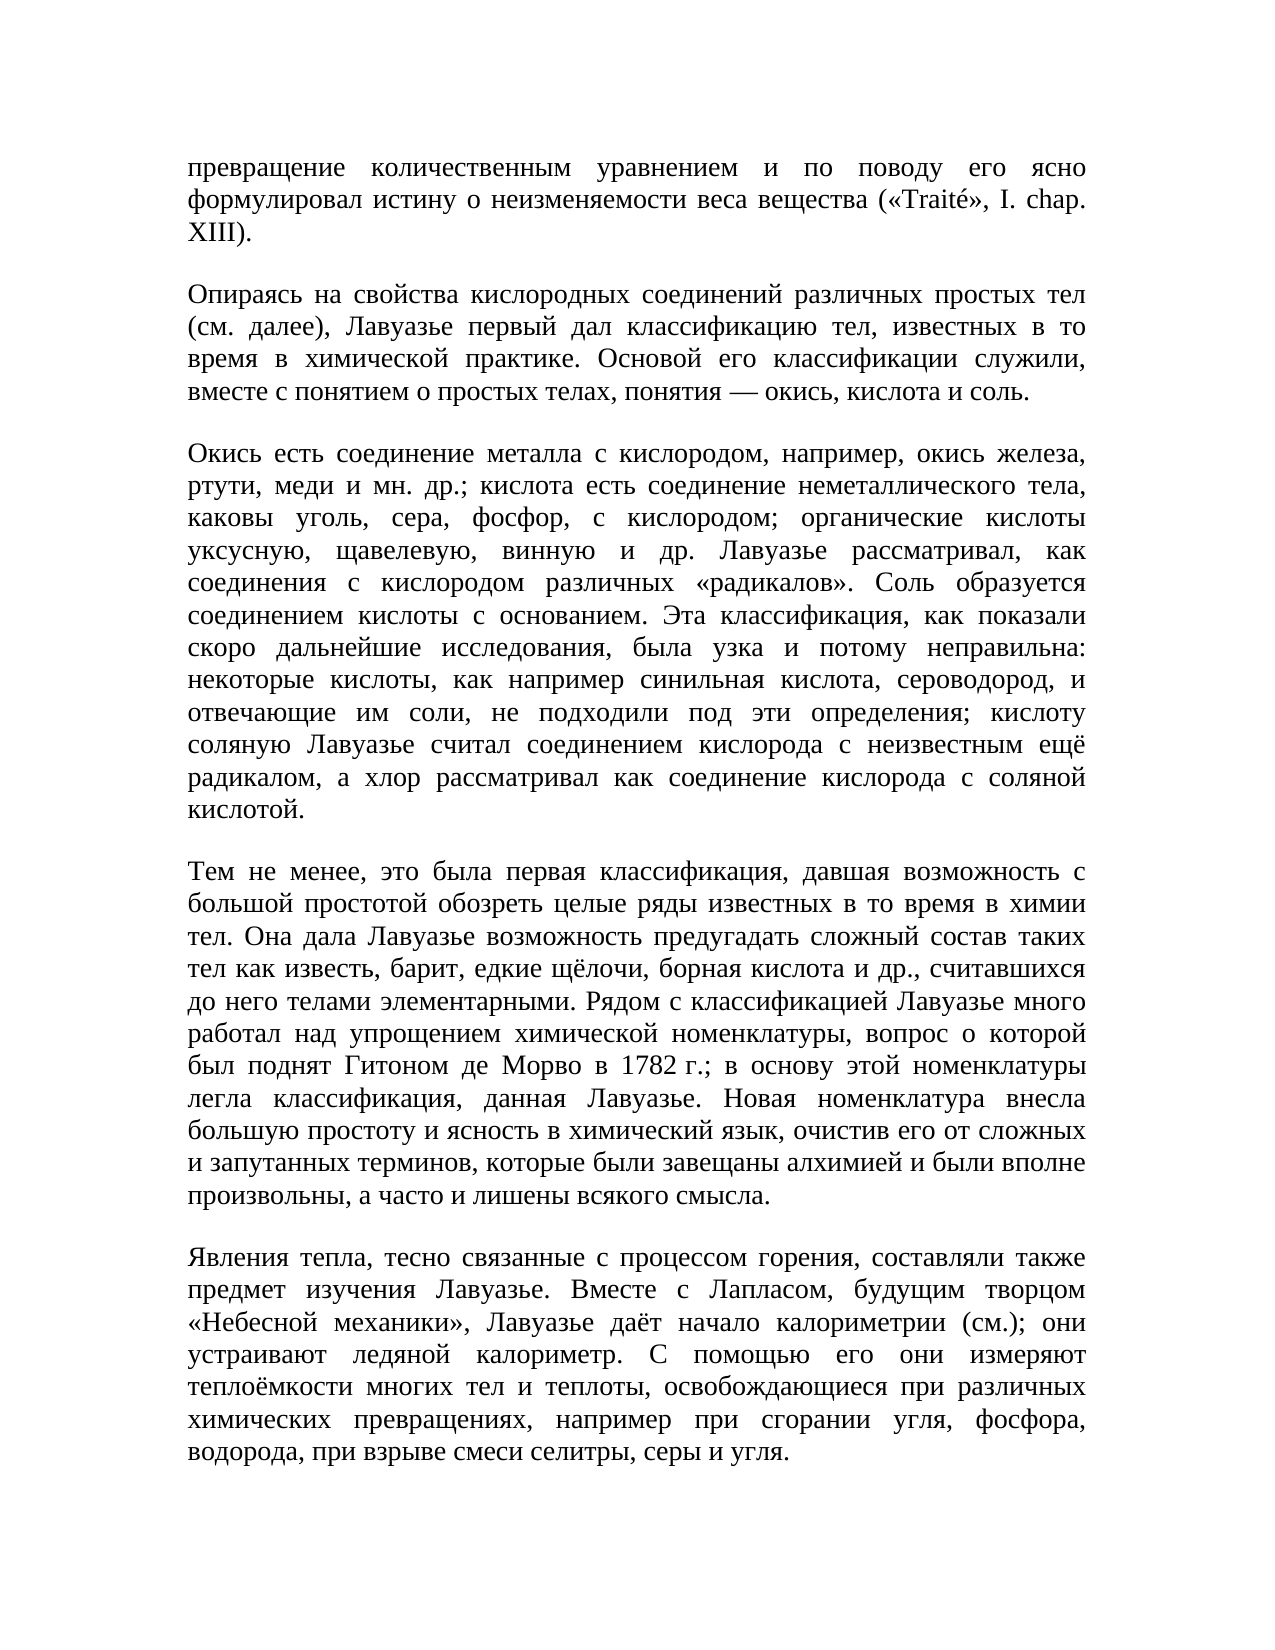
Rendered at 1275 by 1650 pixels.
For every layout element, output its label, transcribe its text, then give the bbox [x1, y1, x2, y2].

text Окись есть соединение металла с кислородом, например, окись железа, ртути, меди и мн. др.; кислота есть соединение неметаллического тела, каковы уголь, сера, фосфор, с кислородом; органические кислоты уксусную, щавелевую, винную и др. Лавуазье рассматривал, как соединения с кислородом различных «радикалов». Соль образуется соединением кислоты с основанием. Эта классификация, как показали скоро дальнейшие исследования, была узка и потому неправильна: некоторые кислоты, как например синильная кислота, сероводород, и отвечающие им соли, не подходили под эти определения; кислоту соляную Лавуазье считал соединением кислорода с неизвестным ещё радикалом, а хлор рассматривал как соединение кислорода с соляной кислотой. [187, 436, 1087, 824]
text Тем не менее, это была первая классификация, давшая возможность с большой простотой обозреть целые ряды известных в то время в химии тел. Она дала Лавуазье возможность предугадать сложный состав таких тел как известь, барит, едкие щёлочи, борная кислота и др., считавшихся до него телами элементарными. Рядом с классификацией Лавуазье много работал над упрощением химической номенклатуры, вопрос о которой был поднят Гитоном де Морво в 1782 г.; в основу этой номенклатуры легла классификация, данная Лавуазье. Новая номенклатура внесла большую простоту и ясность в химический язык, очистив его от сложных и запутанных терминов, которые были завещаны алхимией и были вполне произвольны, а часто и лишены всякого смысла. [187, 854, 1087, 1210]
text Явления тепла, тесно связанные с процессом горения, составляли также предмет изучения Лавуазье. Вместе с Лапласом, будущим творцом «Небесной механики», Лавуазье даёт начало калориметрии (см.); они устраивают ледяной калориметр. С помощью его они измеряют теплоёмкости многих тел и теплоты, освобождающиеся при различных химических превращениях, например при сгорании угля, фосфора, водорода, при взрыве смеси селитры, серы и угля. [187, 1240, 1087, 1467]
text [187, 150, 1087, 247]
text Опираясь на свойства кислородных соединений различных простых тел (см. далее), Лавуазье первый дал классификацию тел, известных в то время в химической практике. Основой его классификации служили, вместе с понятием о простых телах, понятия — окись, кислота и соль. [187, 277, 1087, 406]
